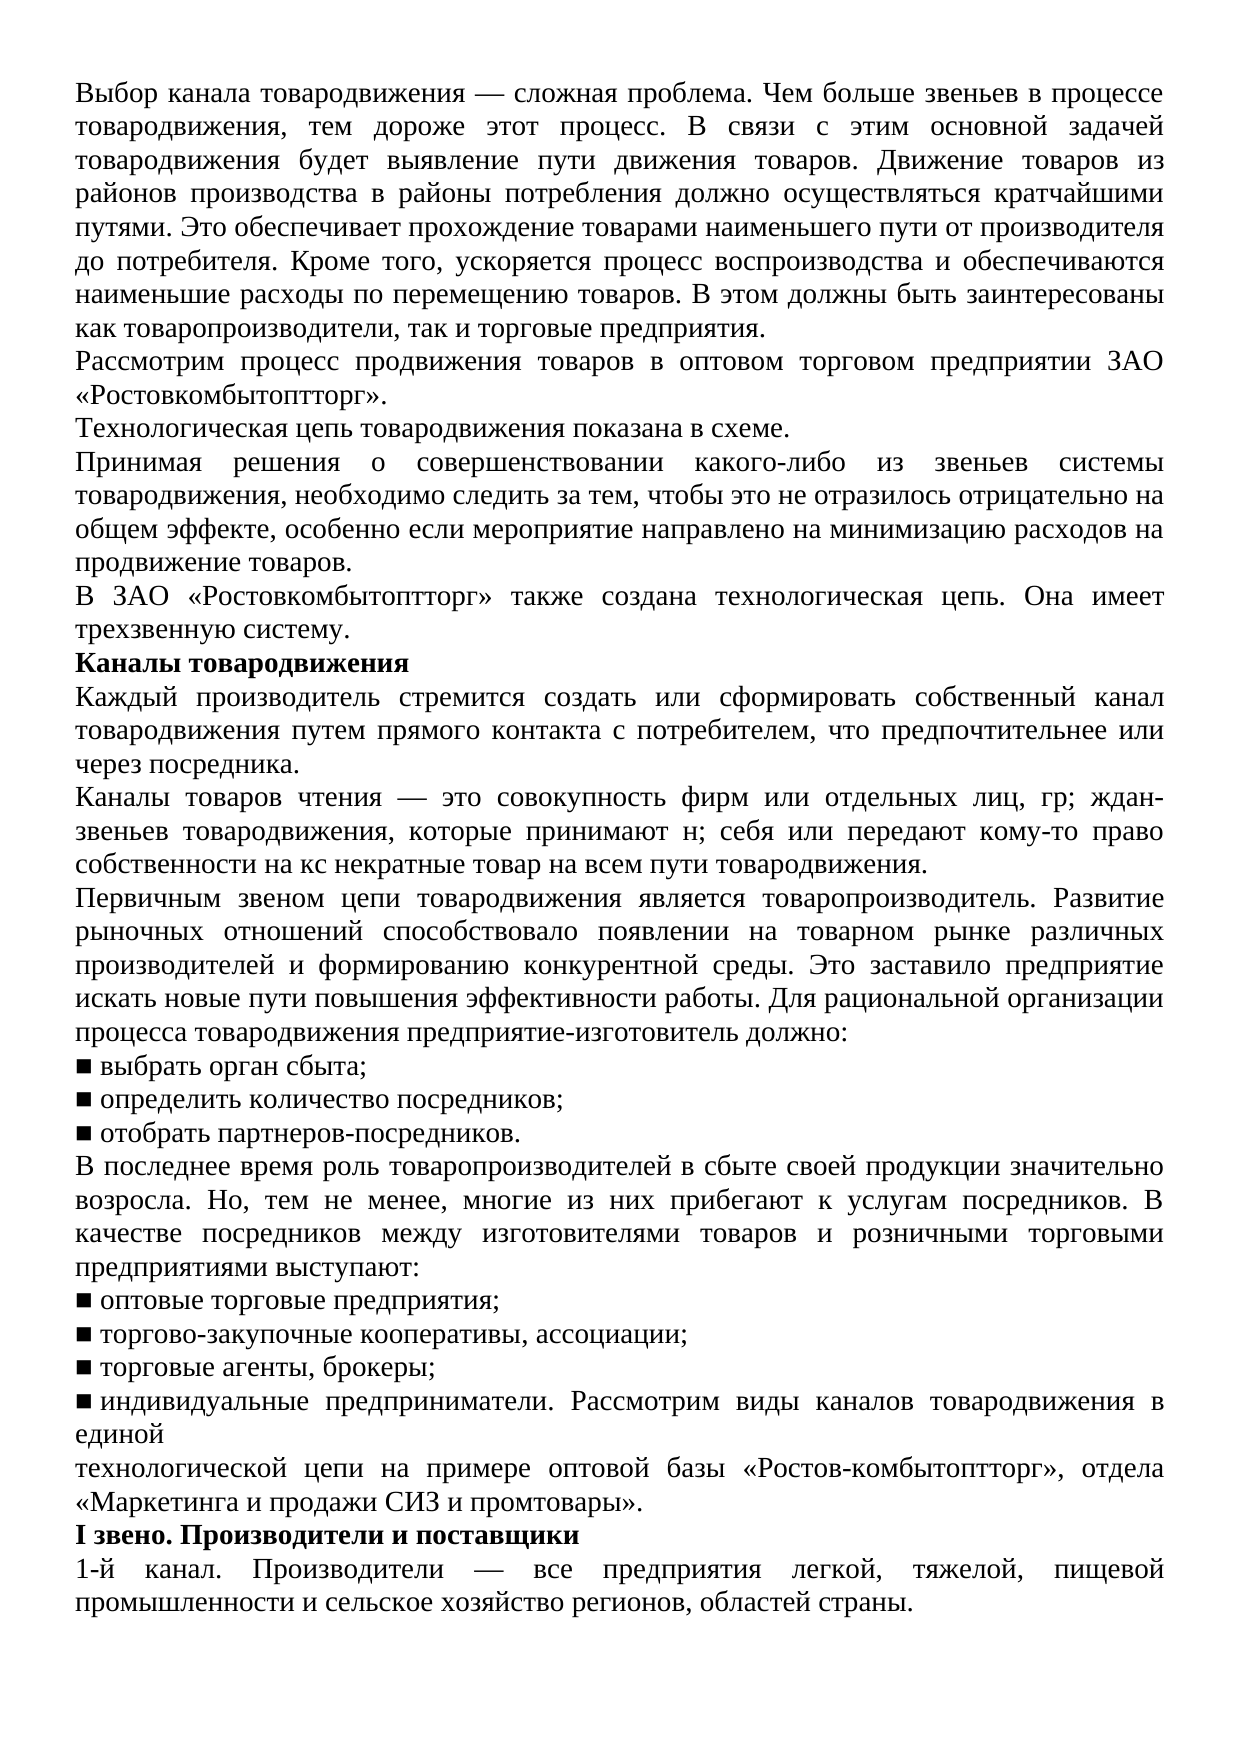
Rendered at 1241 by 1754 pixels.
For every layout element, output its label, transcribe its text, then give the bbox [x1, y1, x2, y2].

text Каналы товаров чтения — это совокупность фирм или отдельных лиц, гр; ждан-звеньев товародвижения, которые принимают н; себя или передают кому-то право собственности на кс некратные товар на всем пути товародвижения. [75, 779, 1165, 880]
text Первичным звеном цепи товародвижения является товаропроизводитель. Развитие рыночных отношений способствовало появлении на товарном рынке различных производителей и формированию конкурентной среды. Это заставило предприятие искать новые пути повышения эффективности работы. Для рациональной организации процесса товародвижения предприятие-изготовитель должно: [75, 880, 1165, 1048]
text ■ выбрать орган сбыта; [75, 1048, 1165, 1081]
text технологической цепи на примере оптовой базы «Ростов-комбытоптторг», отдела «Маркетинга и продажи СИЗ и промтовары». [75, 1450, 1165, 1517]
text Каналы товародвижения [75, 645, 1165, 679]
text В ЗАО «Ростовкомбытоптторг» также создана технологическая цепь. Она имеет трехзвенную систему. [75, 578, 1165, 645]
text Технологическая цепь товародвижения показана в схеме. [75, 410, 1165, 444]
text В последнее время роль товаропроизводителей в сбыте своей продукции значительно возросла. Но, тем не менее, многие из них прибегают к услугам посредников. В качестве посредников между изготовителями товаров и розничными торговыми предприятиями выступают: [75, 1148, 1165, 1282]
text ■ торговые агенты, брокеры; [75, 1349, 1165, 1383]
text Принимая решения о совершенствовании какого-либо из звеньев системы товародвижения, необходимо следить за тем, чтобы это не отразилось отрицательно на общем эффекте, особенно если мероприятие направлено на минимизацию расходов на продвижение товаров. [75, 444, 1165, 578]
text ■ оптовые торговые предприятия; [75, 1282, 1165, 1316]
text 1-й канал. Производители — все предприятия легкой, тяжелой, пищевой промышленности и сельское хозяйство регионов, областей страны. [75, 1551, 1165, 1618]
text ■ торгово-закупочные кооперативы, ассоциации; [75, 1316, 1165, 1349]
text ■ индивидуальные предприниматели. Рассмотрим виды каналов товародвижения в единой [75, 1383, 1165, 1450]
text ■ отобрать партнеров-посредников. [75, 1115, 1165, 1148]
text ■ определить количество посредников; [75, 1081, 1165, 1115]
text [75, 75, 1165, 343]
text Каждый производитель стремится создать или сформировать собственный канал товародвижения путем прямого контакта с потребителем, что предпочтительнее или через посредника. [75, 679, 1165, 779]
text I звено. Производители и поставщики [75, 1517, 1165, 1551]
text Рассмотрим процесс продвижения товаров в оптовом торговом предприятии ЗАО «Ростовкомбытоптторг». [75, 343, 1165, 410]
